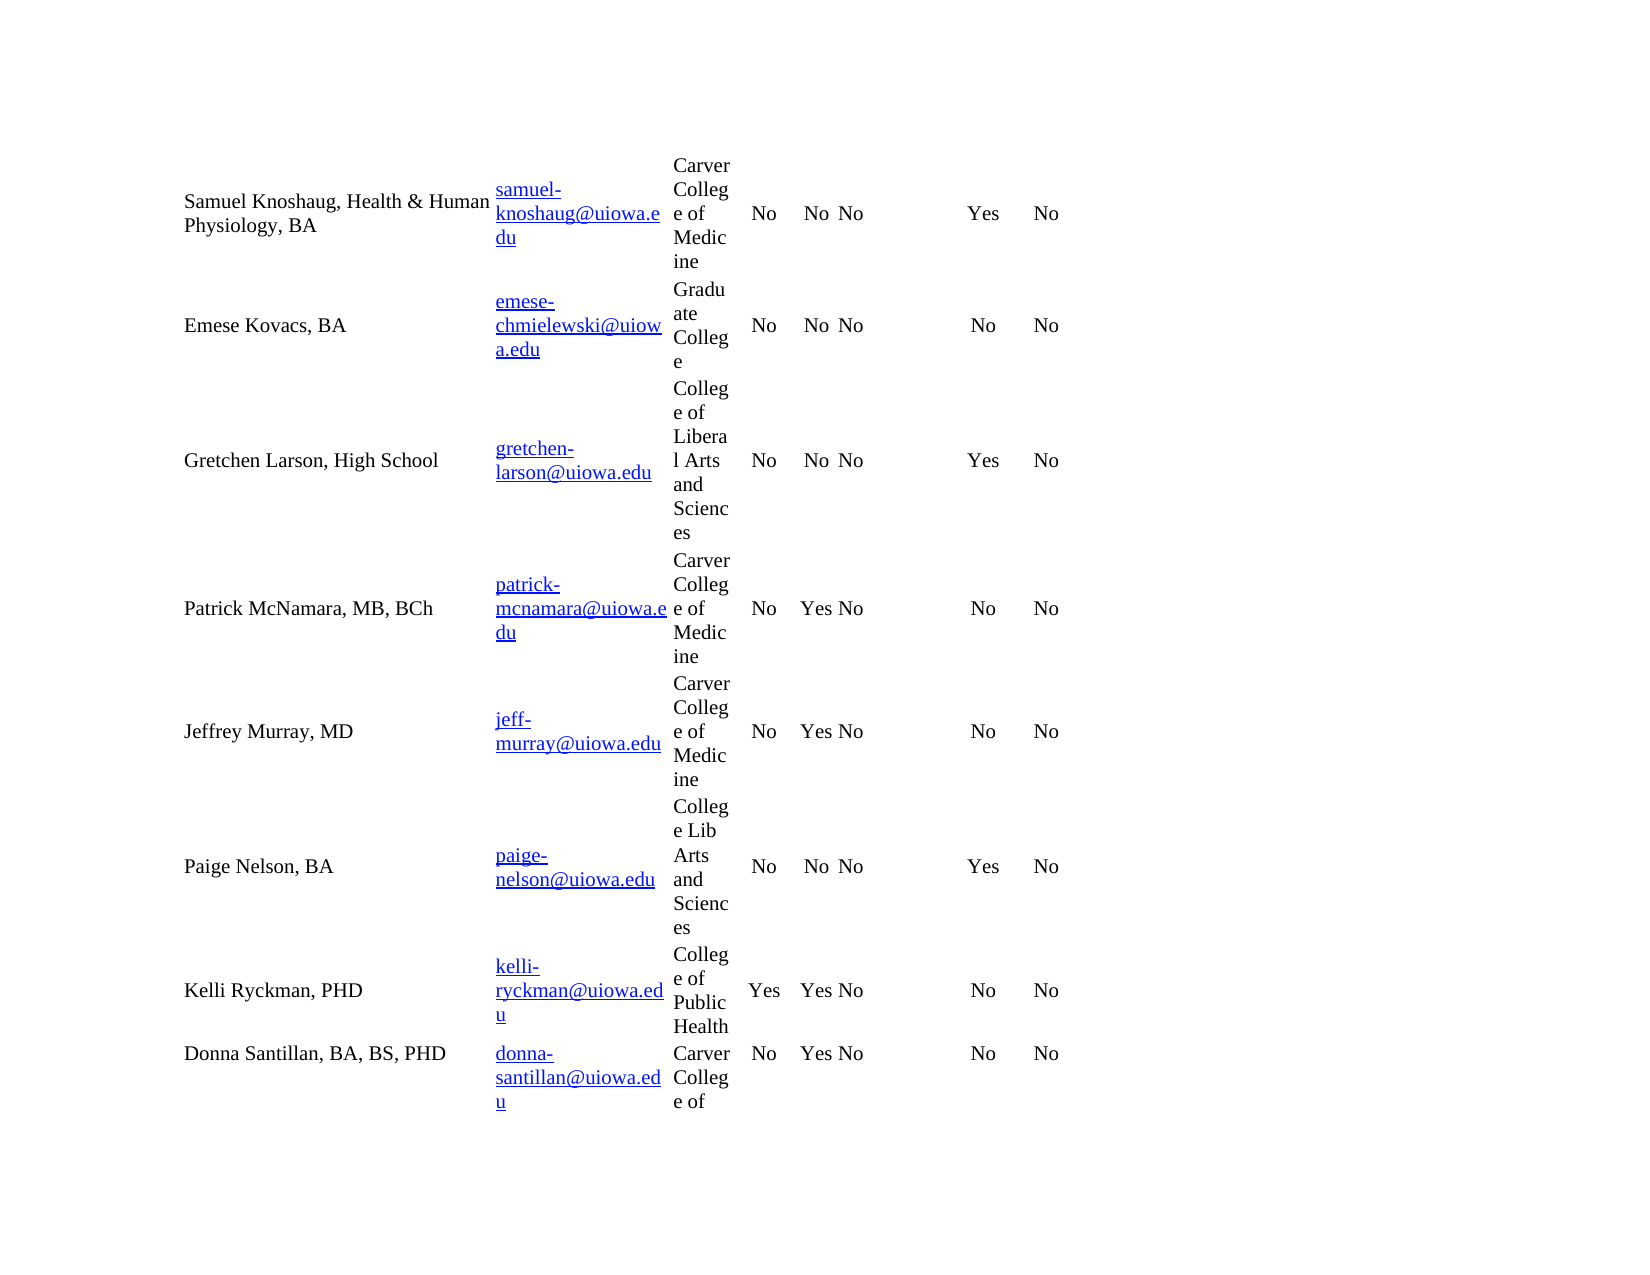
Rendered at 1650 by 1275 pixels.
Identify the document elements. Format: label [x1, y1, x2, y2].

table_cell [150, 150, 1500, 1117]
